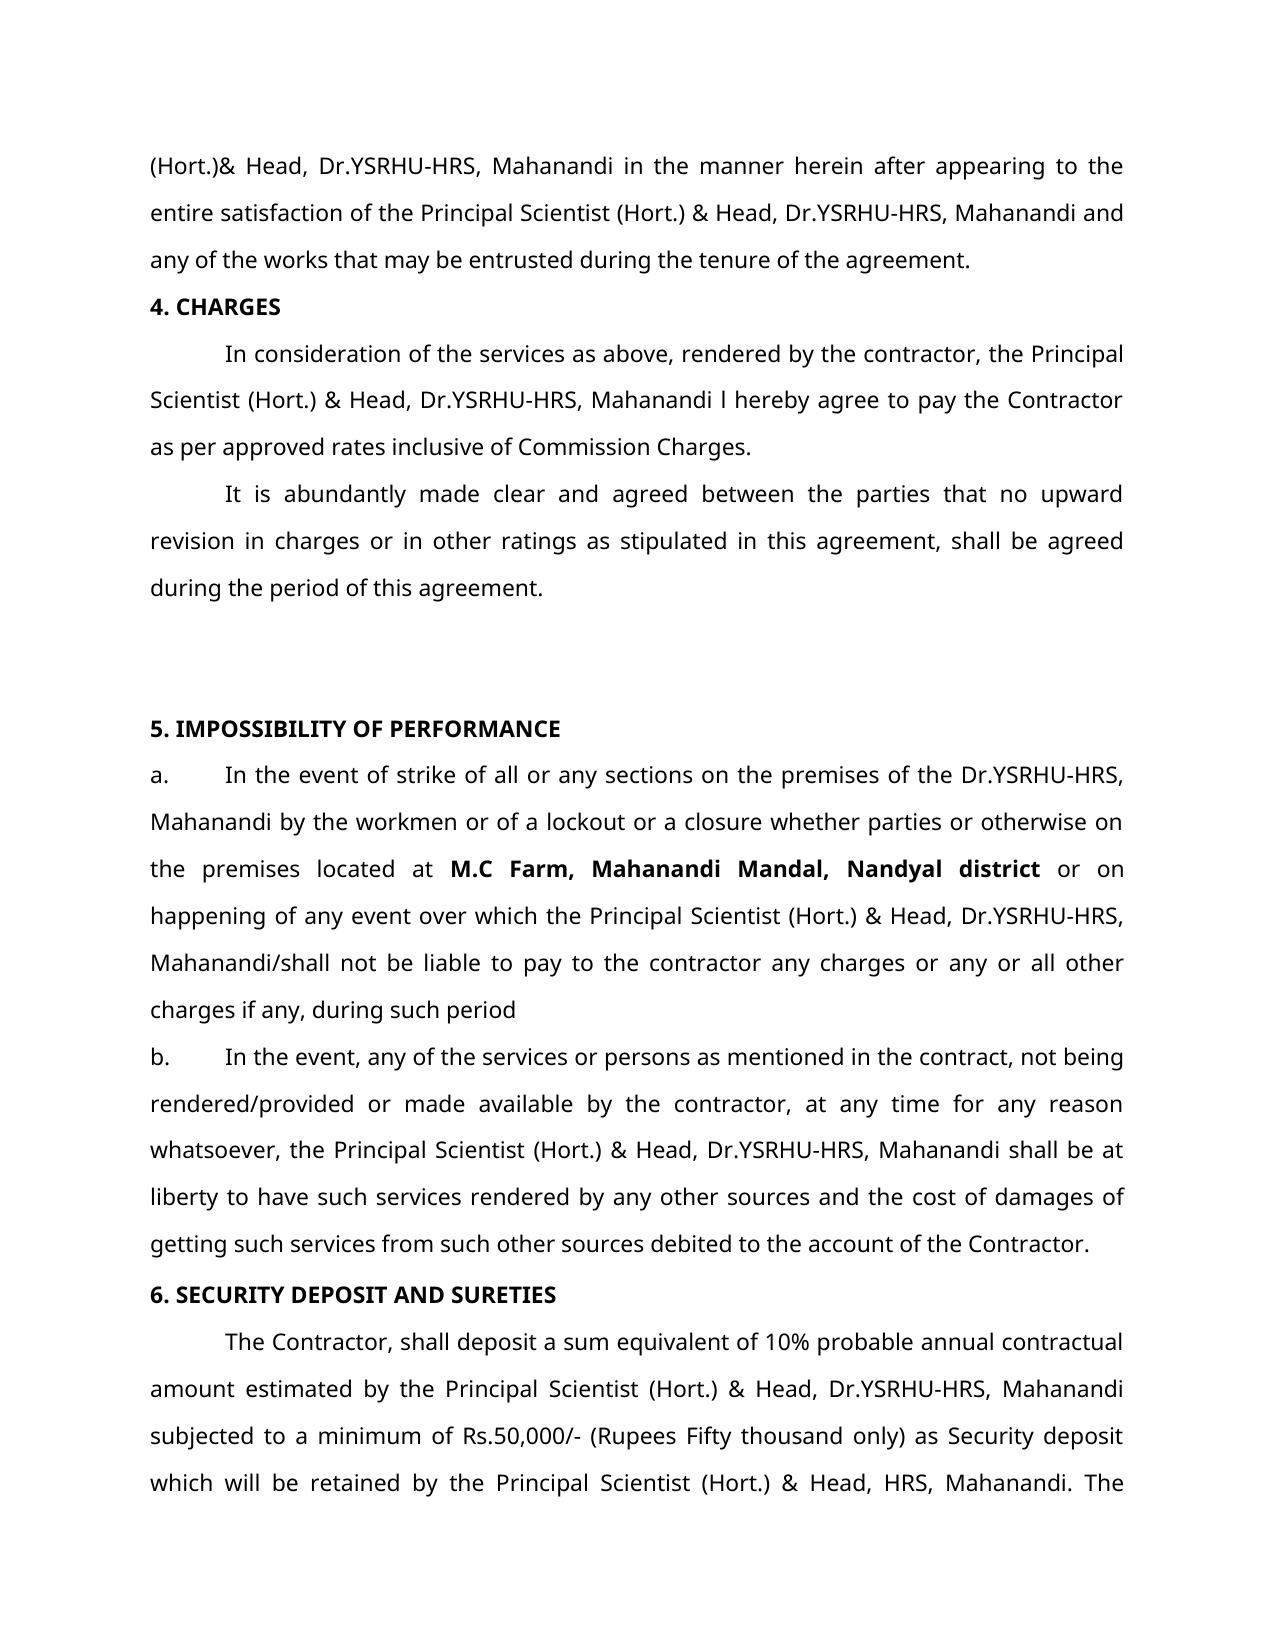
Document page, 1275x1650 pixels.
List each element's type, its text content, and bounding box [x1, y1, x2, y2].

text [150, 150, 1125, 275]
text 4. CHARGES [150, 291, 1125, 322]
list In the event of strike of all or any sections on the premises of the Dr.YSRHU-HRS, Mahanandi by the workmen or of a lockout or a closure whether parties or otherwise on the premises located at M.C Farm, Mahanandi Mandal, Nandyal district or on happening of any event over which the Principal Scientist (Hort.) & Head, Dr.YSRHU-HRS, Mahanandi/shall not be liable to pay to the contractor any charges or any or all other charges if any, during such period [150, 759, 1125, 1025]
list In the event, any of the services or persons as mentioned in the contract, not being rendered/provided or made available by the contractor, at any time for any reason whatsoever, the Principal Scientist (Hort.) & Head, Dr.YSRHU-HRS, Mahanandi shall be at liberty to have such services rendered by any other sources and the cost of damages of getting such services from such other sources debited to the account of the Contractor. [150, 1041, 1125, 1259]
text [150, 1326, 1125, 1498]
text 6. SECURITY DEPOSIT AND SURETIES [150, 1279, 1125, 1310]
text It is abundantly made clear and agreed between the parties that no upward revision in charges or in other ratings as stipulated in this agreement, shall be agreed during the period of this agreement. [150, 478, 1125, 603]
text 5. IMPOSSIBILITY OF PERFORMANCE [150, 712, 1125, 744]
text In consideration of the services as above, rendered by the contractor, the Principal Scientist (Hort.) & Head, Dr.YSRHU-HRS, Mahanandi l hereby agree to pay the Contractor as per approved rates inclusive of Commission Charges. [150, 337, 1125, 462]
